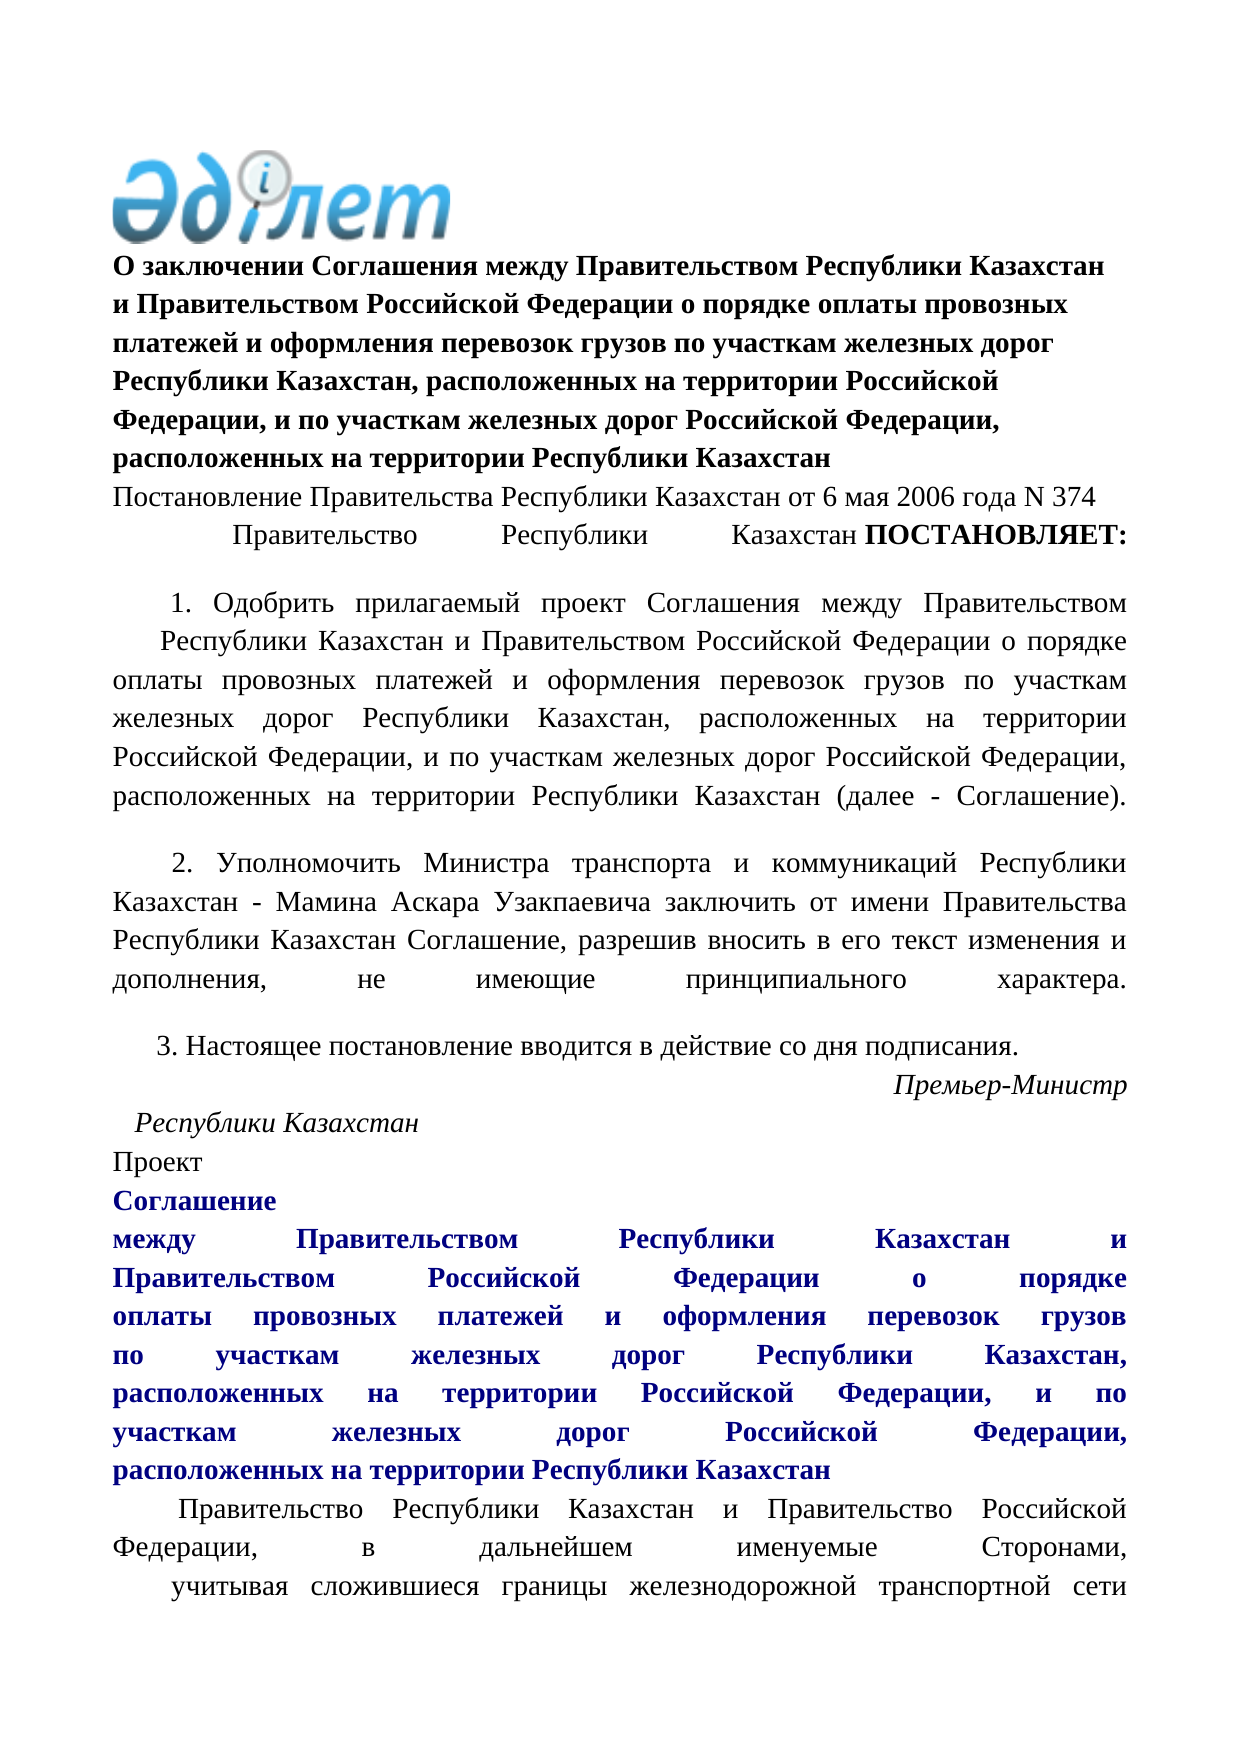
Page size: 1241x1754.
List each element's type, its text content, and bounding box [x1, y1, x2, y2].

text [112, 1491, 1128, 1602]
text 3. Настоящее постановление вводится в действие со дня подписания. [112, 1028, 1128, 1062]
text Постановление Правительства Республики Казахстан от 6 мая 2006 года N 374 [112, 479, 1128, 512]
text Соглашение между Правительством Республики Казахстан и Правительством Российской Федерации о порядке оплаты провозных платежей и оформления перевозок грузов по участкам железных дорог Республики Казахстан, расположенных на территории Российской Федерации, и по участкам железных дорог Российской Федерации, расположенных на территории Республики Казахстан [112, 1183, 1128, 1486]
text 1. Одобрить прилагаемый проект Соглашения между Правительством Республики Казахстан и Правительством Российской Федерации о порядке оплаты провозных платежей и оформления перевозок грузов по участкам железных дорог Республики Казахстан, расположенных на территории Российской Федерации, и по участкам железных дорог Российской Федерации, расположенных на территории Республики Казахстан (далее - Соглашение). [112, 585, 1128, 841]
text Правительство Республики Казахстан ПОСТАНОВЛЯЕТ: [112, 517, 1128, 581]
text Премьер-Министр Республики Казахстан [112, 1067, 1128, 1139]
text О заключении Соглашения между Правительством Республики Казахстан и Правительством Российской Федерации о порядке оплаты провозных платежей и оформления перевозок грузов по участкам железных дорог Республики Казахстан, расположенных на территории Российской Федерации, и по участкам железных дорог Российской Федерации, расположенных на территории Республики Казахстан [112, 248, 1128, 474]
text 2. Уполномочить Министра транспорта и коммуникаций Республики Казахстан - Мамина Аскара Узакпаевича заключить от имени Правительства Республики Казахстан Соглашение, разрешив вносить в его текст изменения и дополнения, не имеющие принципиального характера. [112, 845, 1128, 1025]
text Проект [112, 1144, 1128, 1178]
picture [112, 150, 451, 244]
